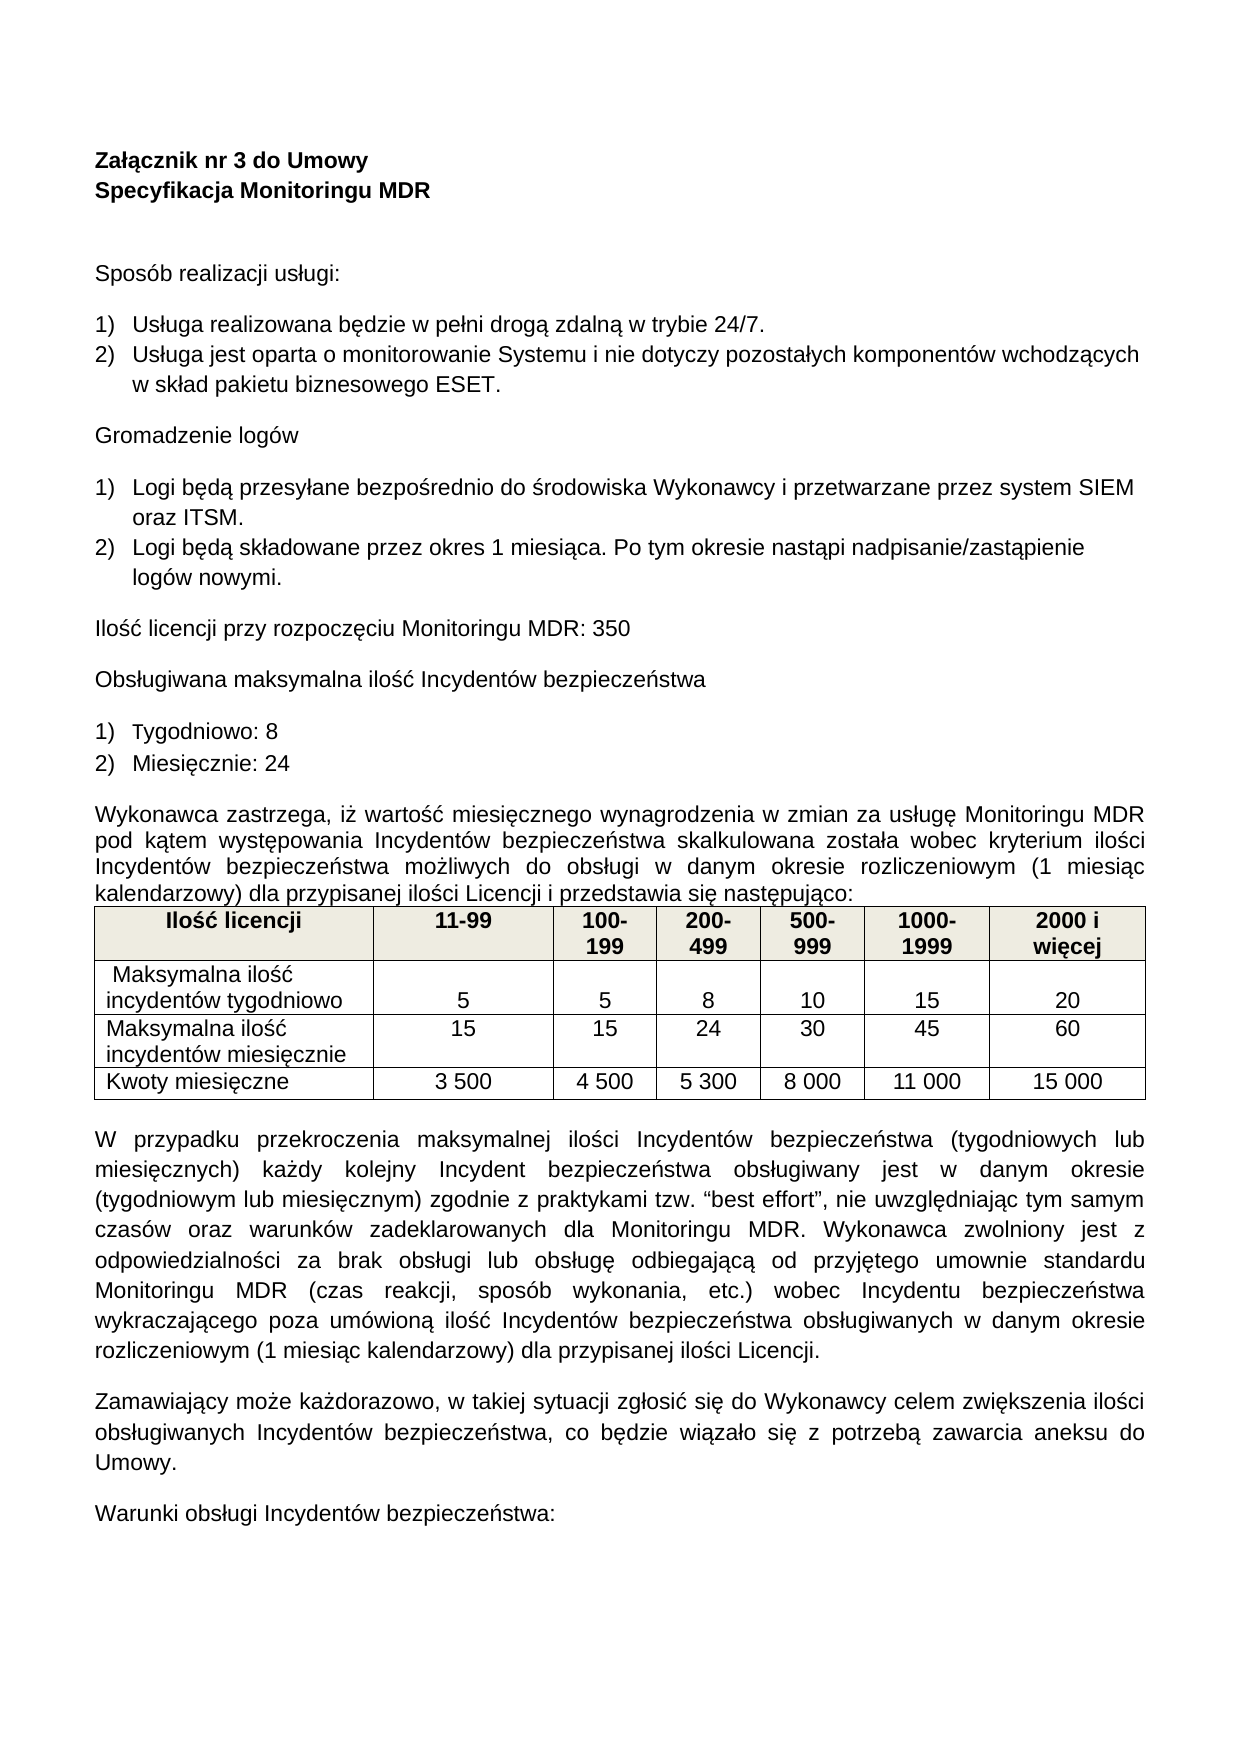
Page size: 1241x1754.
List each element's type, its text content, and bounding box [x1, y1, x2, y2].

text Specyfikacja Monitoringu MDR [94, 177, 1146, 203]
list Tygodniowo: 8 [94, 717, 1146, 745]
table_cell 8 000 [761, 1068, 864, 1098]
list Miesięcznie: 24 [94, 749, 1146, 776]
text Wykonawca zastrzega, iż wartość miesięcznego wynagrodzenia w zmian za usługę Monitoringu MDR pod kątem występowania Incydentów bezpieczeństwa skalkulowana została wobec kryterium ilości Incydentów bezpieczeństwa możliwych do obsługi w danym okresie rozliczeniowym (1 miesiąc kalendarzowy) dla przypisanej ilości Licencji i przedstawia się następująco: [94, 801, 1146, 906]
table_cell 5 [374, 961, 553, 1013]
table_cell 4 500 [554, 1068, 656, 1098]
table_cell 11 000 [865, 1068, 989, 1098]
table_cell Maksymalna ilość incydentów tygodniowo [95, 961, 373, 1013]
table_header 500-999 [761, 907, 864, 960]
text Ilość licencji przy rozpoczęciu Monitoringu MDR: 350 [94, 615, 1146, 642]
text Załącznik nr 3 do Umowy [94, 147, 1146, 173]
table_cell Maksymalna ilość incydentów miesięcznie [95, 1015, 373, 1067]
table_cell 5 300 [657, 1068, 760, 1098]
list Usługa realizowana będzie w pełni drogą zdalną w trybie 24/7. [94, 311, 1146, 337]
table_header 100-199 [554, 907, 656, 960]
table_cell Kwoty miesięczne [95, 1068, 373, 1098]
text Gromadzenie logów [94, 422, 1146, 449]
table_cell 8 [657, 961, 760, 1013]
text Zamawiający może każdorazowo, w takiej sytuacji zgłosić się do Wykonawcy celem zwiększenia ilości obsługiwanych Incydentów bezpieczeństwa, co będzie wiązało się z potrzebą zawarcia aneksu do Umowy. [94, 1388, 1146, 1475]
text Obsługiwana maksymalna ilość Incydentów bezpieczeństwa [94, 666, 1146, 693]
table_cell 60 [990, 1015, 1145, 1067]
table_header 11-99 [374, 907, 553, 960]
table_cell 15 [865, 961, 989, 1013]
list Logi będą przesyłane bezpośrednio do środowiska Wykonawcy i przetwarzane przez system SIEM oraz ITSM. [94, 473, 1146, 530]
table_cell 45 [865, 1015, 989, 1067]
table_header Ilość licencji [95, 907, 373, 960]
table_cell 5 [554, 961, 656, 1013]
table_cell 10 [761, 961, 864, 1013]
table_header 2000 i więcej [990, 907, 1145, 960]
text W przypadku przekroczenia maksymalnej ilości Incydentów bezpieczeństwa (tygodniowych lub miesięcznych) każdy kolejny Incydent bezpieczeństwa obsługiwany jest w danym okresie (tygodniowym lub miesięcznym) zgodnie z praktykami tzw. “best effort”, nie uwzględniając tym samym czasów oraz warunków zadeklarowanych dla Monitoringu MDR. Wykonawca zwolniony jest z odpowiedzialności za brak obsługi lub obsługę odbiegającą od przyjętego umownie standardu Monitoringu MDR (czas reakcji, sposób wykonania, etc.) wobec Incydentu bezpieczeństwa wykraczającego poza umówioną ilość Incydentów bezpieczeństwa obsługiwanych w danym okresie rozliczeniowym (1 miesiąc kalendarzowy) dla przypisanej ilości Licencji. [94, 1126, 1146, 1364]
text Warunki obsługi Incydentów bezpieczeństwa: [94, 1500, 1146, 1526]
table_cell 24 [657, 1015, 760, 1067]
table_header 200-499 [657, 907, 760, 960]
table_cell 15 [374, 1015, 553, 1067]
table_cell 20 [990, 961, 1145, 1013]
table_cell 30 [761, 1015, 864, 1067]
table_header 1000-1999 [865, 907, 989, 960]
table_cell 3 500 [374, 1068, 553, 1098]
text Sposób realizacji usługi: [94, 260, 1146, 286]
list Usługa jest oparta o monitorowanie Systemu i nie dotyczy pozostałych komponentów wchodzących w skład pakietu biznesowego ESET. [94, 341, 1146, 398]
table_cell 15 [554, 1015, 656, 1067]
list Logi będą składowane przez okres 1 miesiąca. Po tym okresie nastąpi nadpisanie/zastąpienie logów nowymi. [94, 534, 1146, 591]
table_cell 15 000 [990, 1068, 1145, 1098]
